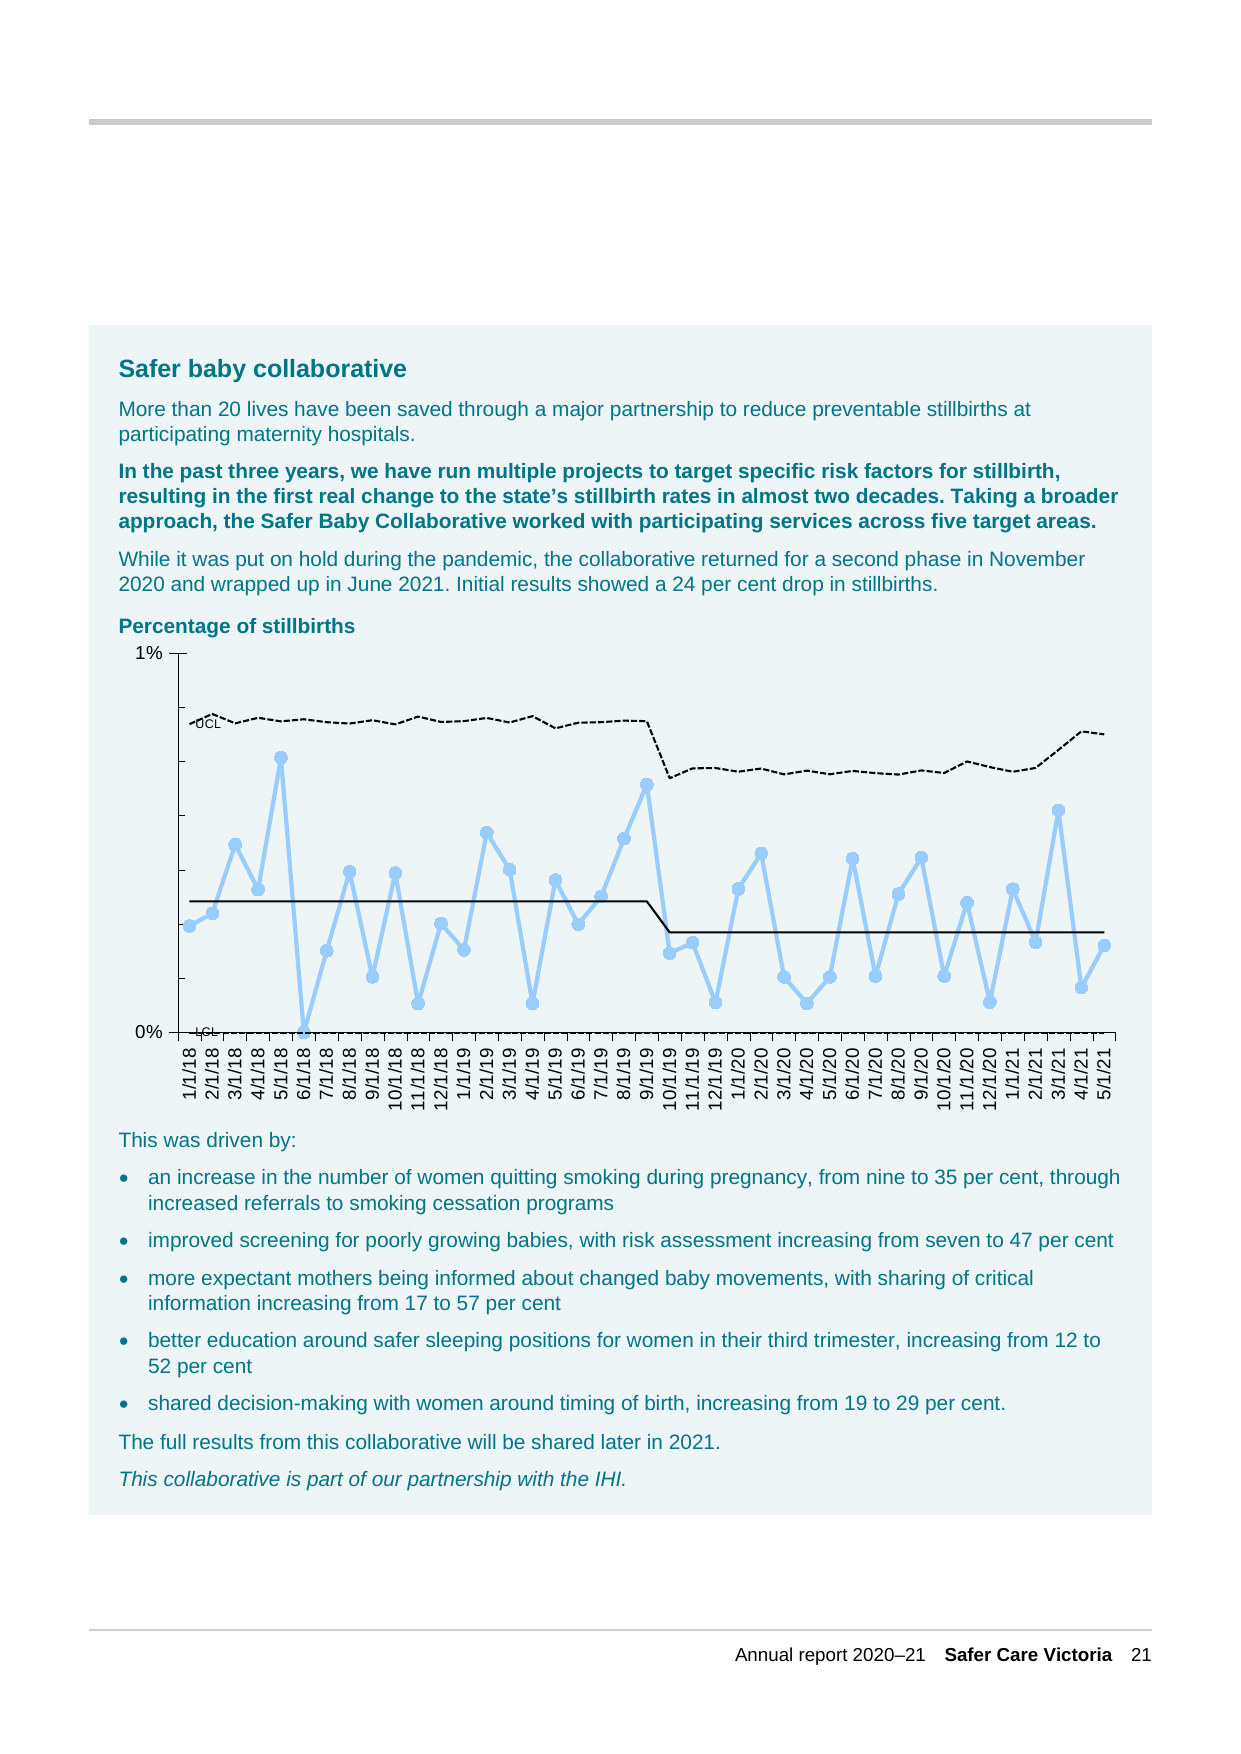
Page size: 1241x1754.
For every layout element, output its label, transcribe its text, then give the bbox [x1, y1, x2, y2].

table_header Safer baby collaborative More than 20 lives have been saved through a major partnership to reduce preventable stillbirths at participating maternity hospitals. In the past three years, we have run multiple projects to target specific risk factors for stillbirth, resulting in the first real change to the state’s stillbirth rates in almost two decades. Taking a broader approach, the Safer Baby Collaborative worked with participating services across five target areas. While it was put on hold during the pandemic, the collaborative returned for a second phase in November 2020 and wrapped up in June 2021. Initial results showed a 24 per cent drop in stillbirths. Percentage of stillbirths This was driven by: an increase in the number of women quitting smoking during pregnancy, from nine to 35 per cent, through increased referrals to smoking cessation programs improved screening for poorly growing babies, with risk assessment increasing from seven to 47 per cent more expectant mothers being informed about changed baby movements, with sharing of critical information increasing from 17 to 57 per cent better education around safer sleeping positions for women in their third trimester, increasing from 12 to 52 per cent shared decision-making with women around timing of birth, increasing from 19 to 29 per cent. The full results from this collaborative will be shared later in 2021. This collaborative is part of our partnership with the IHI. [89, 325, 1152, 1515]
